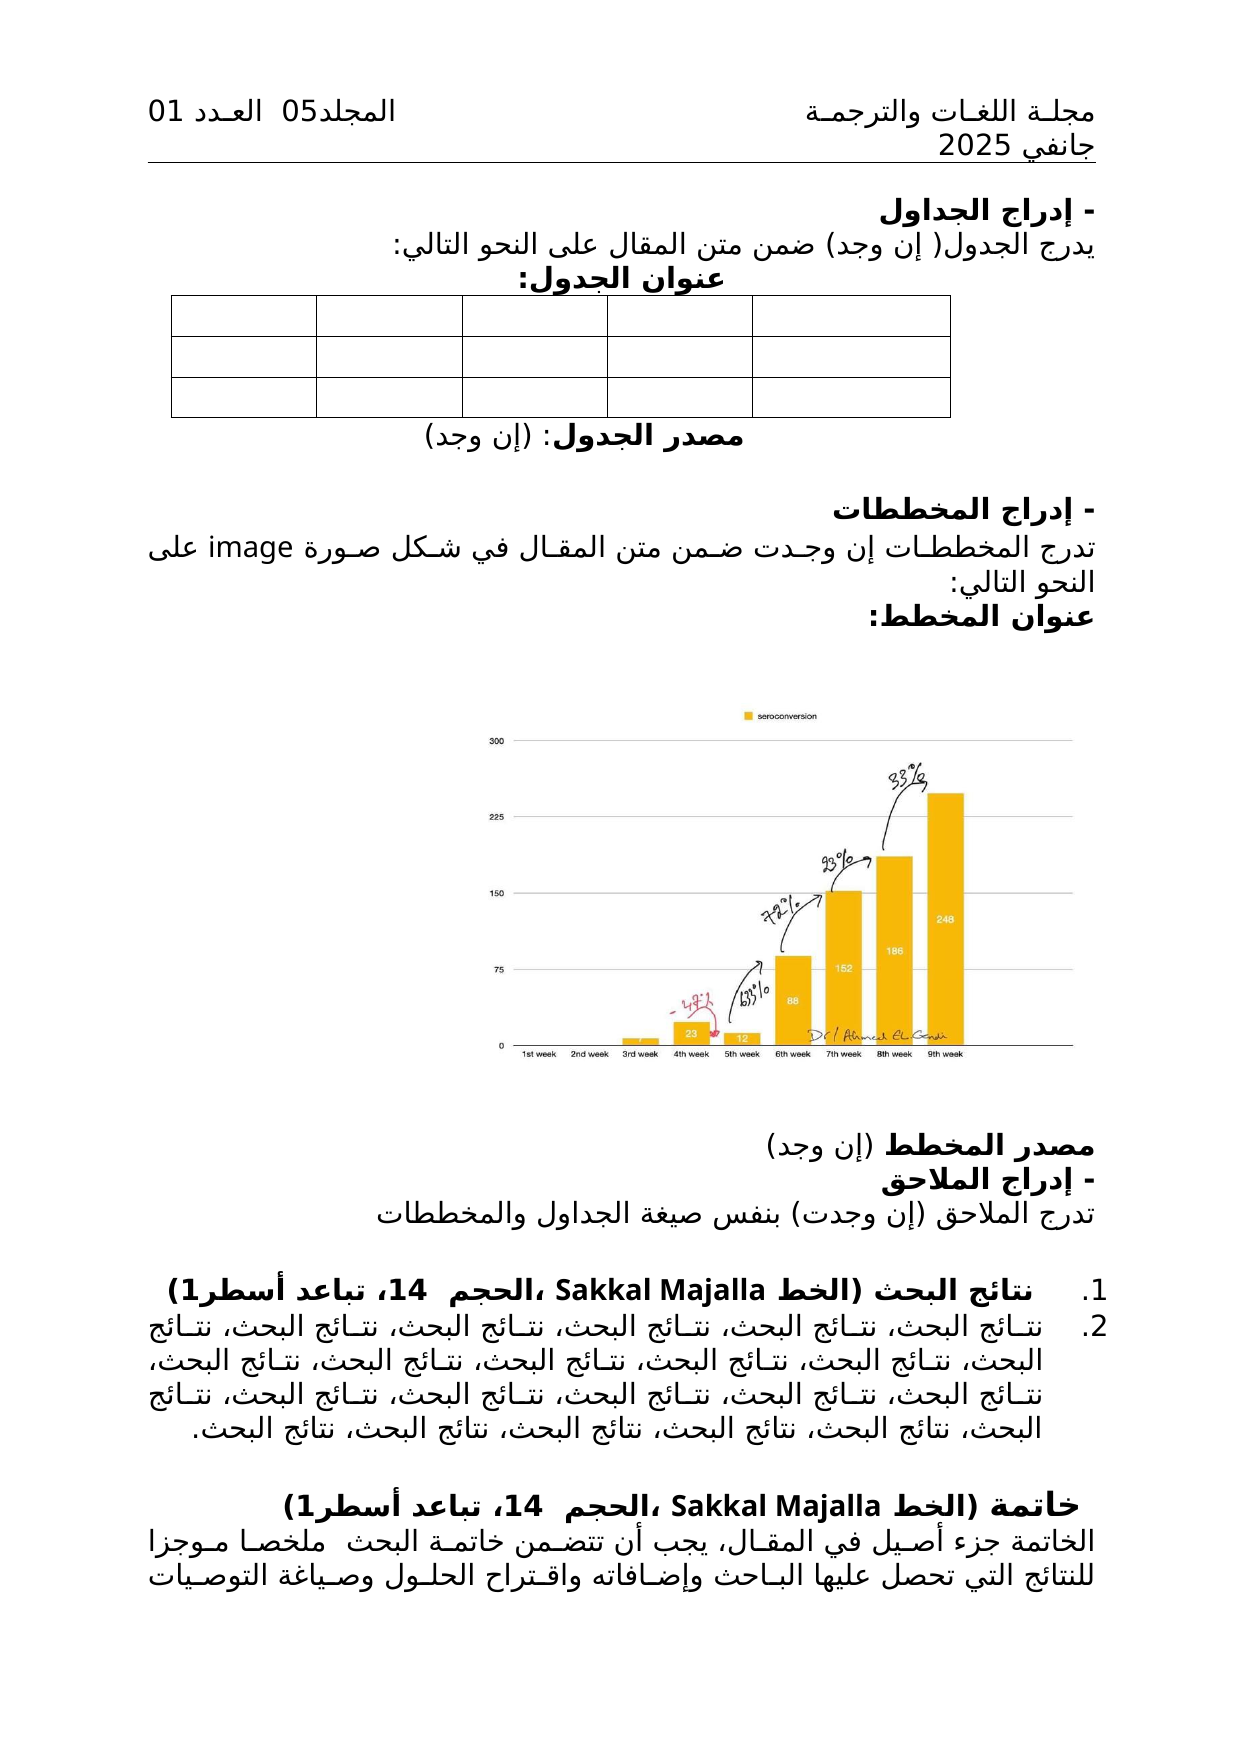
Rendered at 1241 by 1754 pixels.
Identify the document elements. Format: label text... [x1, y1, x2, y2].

text مصدر الجدول: (إن وجد) [148, 418, 1021, 452]
table_cell [463, 378, 607, 417]
table_cell [463, 337, 607, 377]
table_cell [317, 337, 462, 377]
text عنوان المخطط: [148, 599, 1096, 633]
text يدرج الجدول( إن وجد) ضمن متن المقال على النحو التالي: [148, 227, 1096, 261]
table_header [317, 296, 462, 336]
table_header [172, 296, 316, 336]
text عنوان الجدول: [148, 261, 1096, 295]
table_header [608, 296, 752, 336]
list نتائج البحث، نتائج البحث، نتائج البحث، نتائج البحث، نتائج البحث، نتائج البحث، نتائج البحث، نتائج البحث، نتائج البحث، نتائج البحث، نتائج البحث، نتائج البحث، نتائج البحث، نتائج البحث، نتائج البحث، نتائج البحث، نتائج البحث، نتائج البحث، نتائج البحث، نتائج البحث، نتائج البحث، نتائج البحث. [148, 1309, 1081, 1445]
text - إدراج الجداول [148, 193, 1096, 227]
text تدرج المخططات إن وجدت ضمن متن المقال في شكل صورة image على النحو التالي: [148, 526, 1096, 599]
picture [450, 683, 1096, 1089]
table_header [463, 296, 607, 336]
table_cell [753, 337, 950, 377]
table_cell [608, 378, 752, 417]
table_cell [608, 337, 752, 377]
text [148, 1524, 1096, 1592]
table_header [753, 296, 950, 336]
text تدرج الملاحق (إن وجدت) بنفس صيغة الجداول والمخططات [148, 1196, 1096, 1230]
text - إدراج المخططات [148, 492, 1096, 526]
table_cell [172, 378, 316, 417]
table_cell [317, 378, 462, 417]
text مصدر المخطط (إن وجد) [148, 1128, 1096, 1162]
table_cell [172, 337, 316, 377]
list نتائج البحث (الخط Sakkal Majalla ،الحجم 14، تباعد أسطر1) [148, 1269, 1081, 1309]
table_cell [753, 378, 950, 417]
text خاتمة (الخط Sakkal Majalla ،الحجم 14، تباعد أسطر1) [148, 1485, 1081, 1524]
text - إدراج الملاحق [148, 1162, 1096, 1196]
